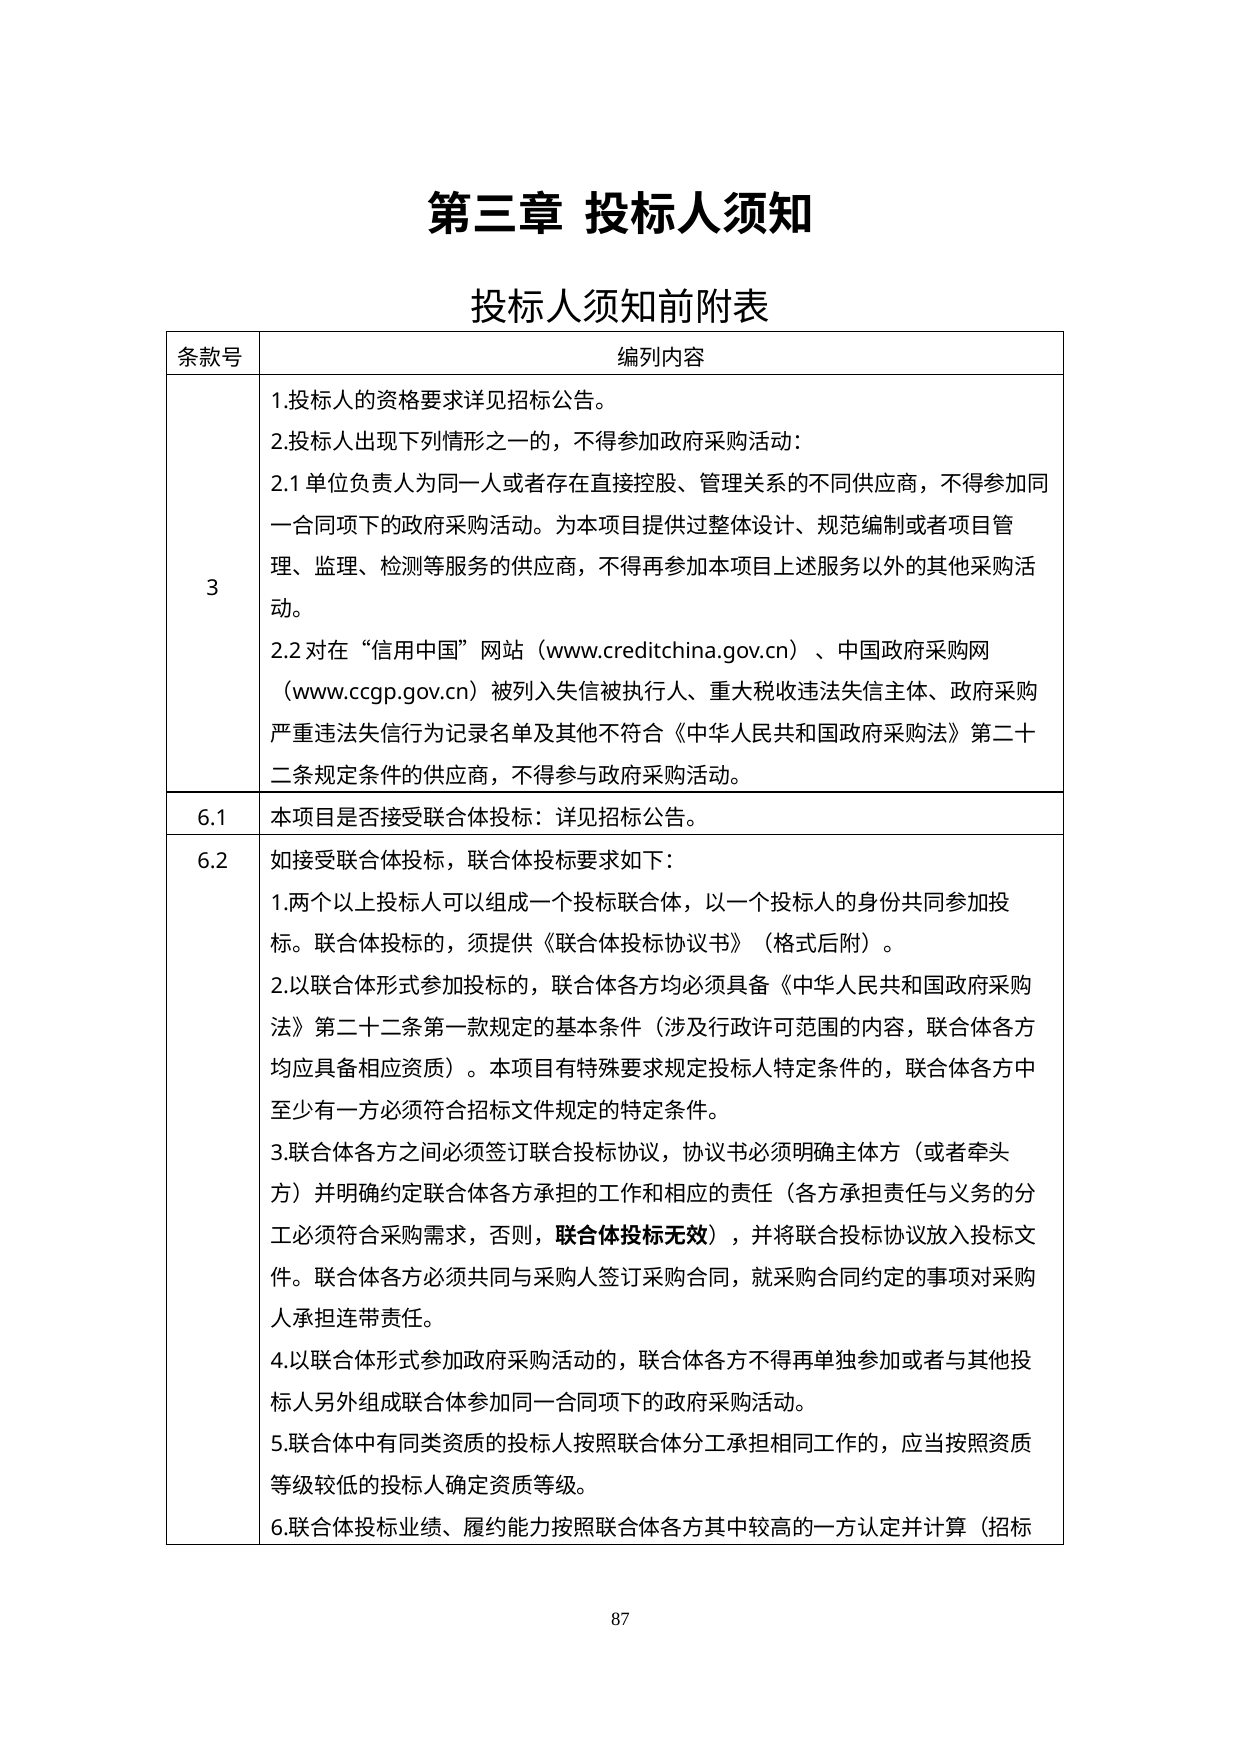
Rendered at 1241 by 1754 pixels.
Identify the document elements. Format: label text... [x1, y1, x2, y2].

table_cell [260, 835, 1063, 1543]
table_cell 本项目是否接受联合体投标：详见招标公告。 [260, 793, 1063, 834]
table_cell 6.1 [167, 793, 259, 834]
table_header 条款号 [167, 332, 259, 374]
table_cell 3 [167, 375, 259, 791]
table_cell 6.2 [167, 835, 259, 1543]
text 投标人须知前附表 [177, 277, 1063, 331]
table_header 编列内容 [260, 332, 1063, 374]
subtitle 第三章 投标人须知 [177, 177, 1063, 243]
table_cell 1.投标人的资格要求详见招标公告。 2.投标人出现下列情形之一的，不得参加政府采购活动： 2.1单位负责人为同一人或者存在直接控股、管理关系的不同供应商，不得参加同一合同项下的政府采购活动。为本项目提供过整体设计、规范编制或者项目管理、监理、检测等服务的供应商，不得再参加本项目上述服务以外的其他采购活动。 2.2对在“信用中国”网站（www.creditchina.gov.cn） 、中国政府采购网（www.ccgp.gov.cn）被列入失信被执行人、重大税收违法失信主体、政府采购严重违法失信行为记录名单及其他不符合《中华人民共和国政府采购法》第二十二条规定条件的供应商，不得参与政府采购活动。 [260, 375, 1063, 791]
